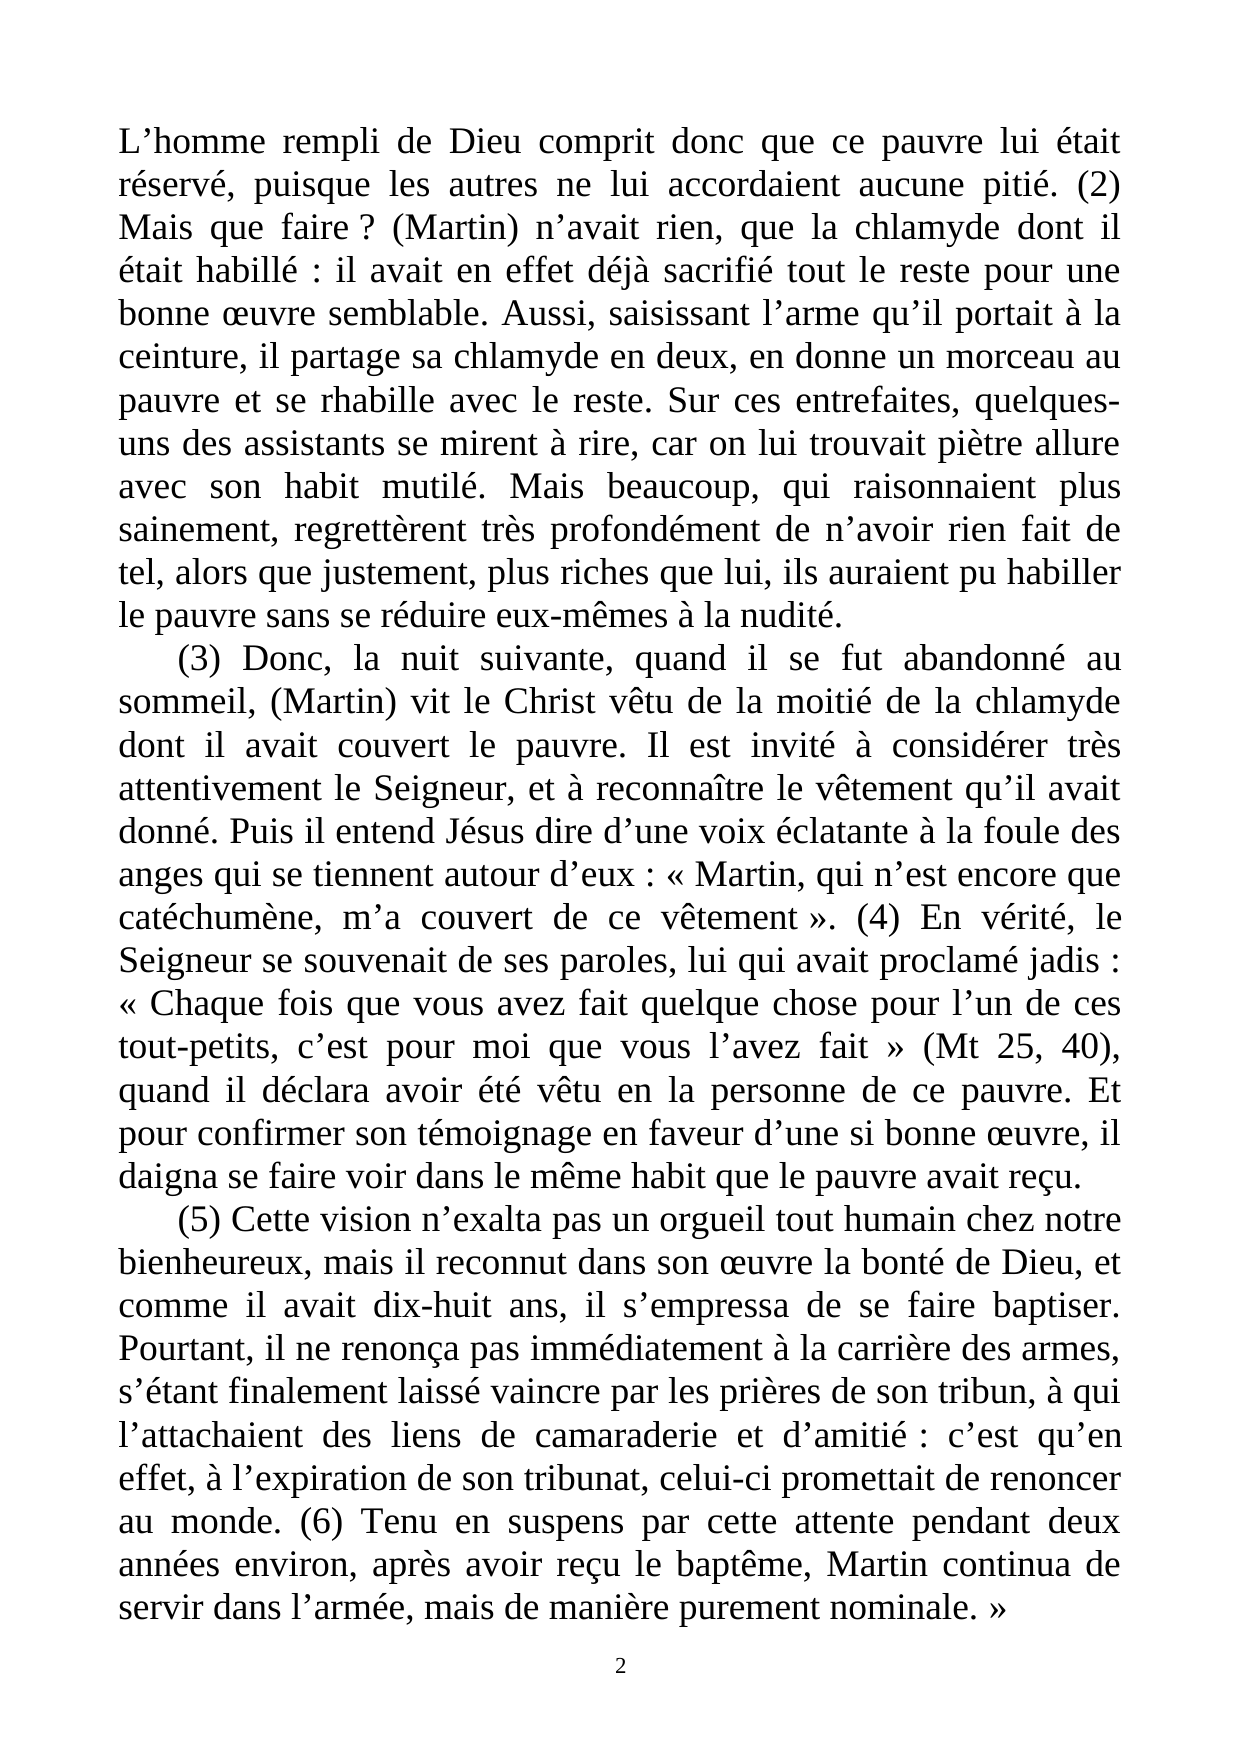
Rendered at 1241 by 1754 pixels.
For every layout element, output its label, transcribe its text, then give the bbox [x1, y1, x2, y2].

text (3) Donc, la nuit suivante, quand il se fut abandonné au sommeil, (Martin) vit le Christ vêtu de la moitié de la chlamyde dont il avait couvert le pauvre. Il est invité à considérer très attentivement le Seigneur, et à reconnaître le vêtement qu’il avait donné. Puis il entend Jésus dire d’une voix éclatante à la foule des anges qui se tiennent autour d’eux : « Martin, qui n’est encore que catéchumène, m’a couvert de ce vêtement ». (4) En vérité, le Seigneur se souvenait de ses paroles, lui qui avait proclamé jadis : « Chaque fois que vous avez fait quelque chose pour l’un de ces tout-petits, c’est pour moi que vous l’avez fait » (Mt 25, 40), quand il déclara avoir été vêtu en la personne de ce pauvre. Et pour confirmer son témoignage en faveur d’une si bonne œuvre, il daigna se faire voir dans le même habit que le pauvre avait reçu. [118, 636, 1123, 1196]
text (5) Cette vision n’exalta pas un orgueil tout humain chez notre bienheureux, mais il reconnut dans son œuvre la bonté de Dieu, et comme il avait dix-huit ans, il s’empressa de se faire baptiser. Pourtant, il ne renonça pas immédiatement à la carrière des armes, s’étant finalement laissé vaincre par les prières de son tribun, à qui l’attachaient des liens de camaraderie et d’amitié : c’est qu’en effet, à l’expiration de son tribunat, celui-ci promettait de renoncer au monde. (6) Tenu en suspens par cette attente pendant deux années environ, après avoir reçu le baptême, Martin continua de servir dans l’armée, mais de manière purement nominale. » [118, 1196, 1123, 1628]
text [118, 118, 1123, 636]
